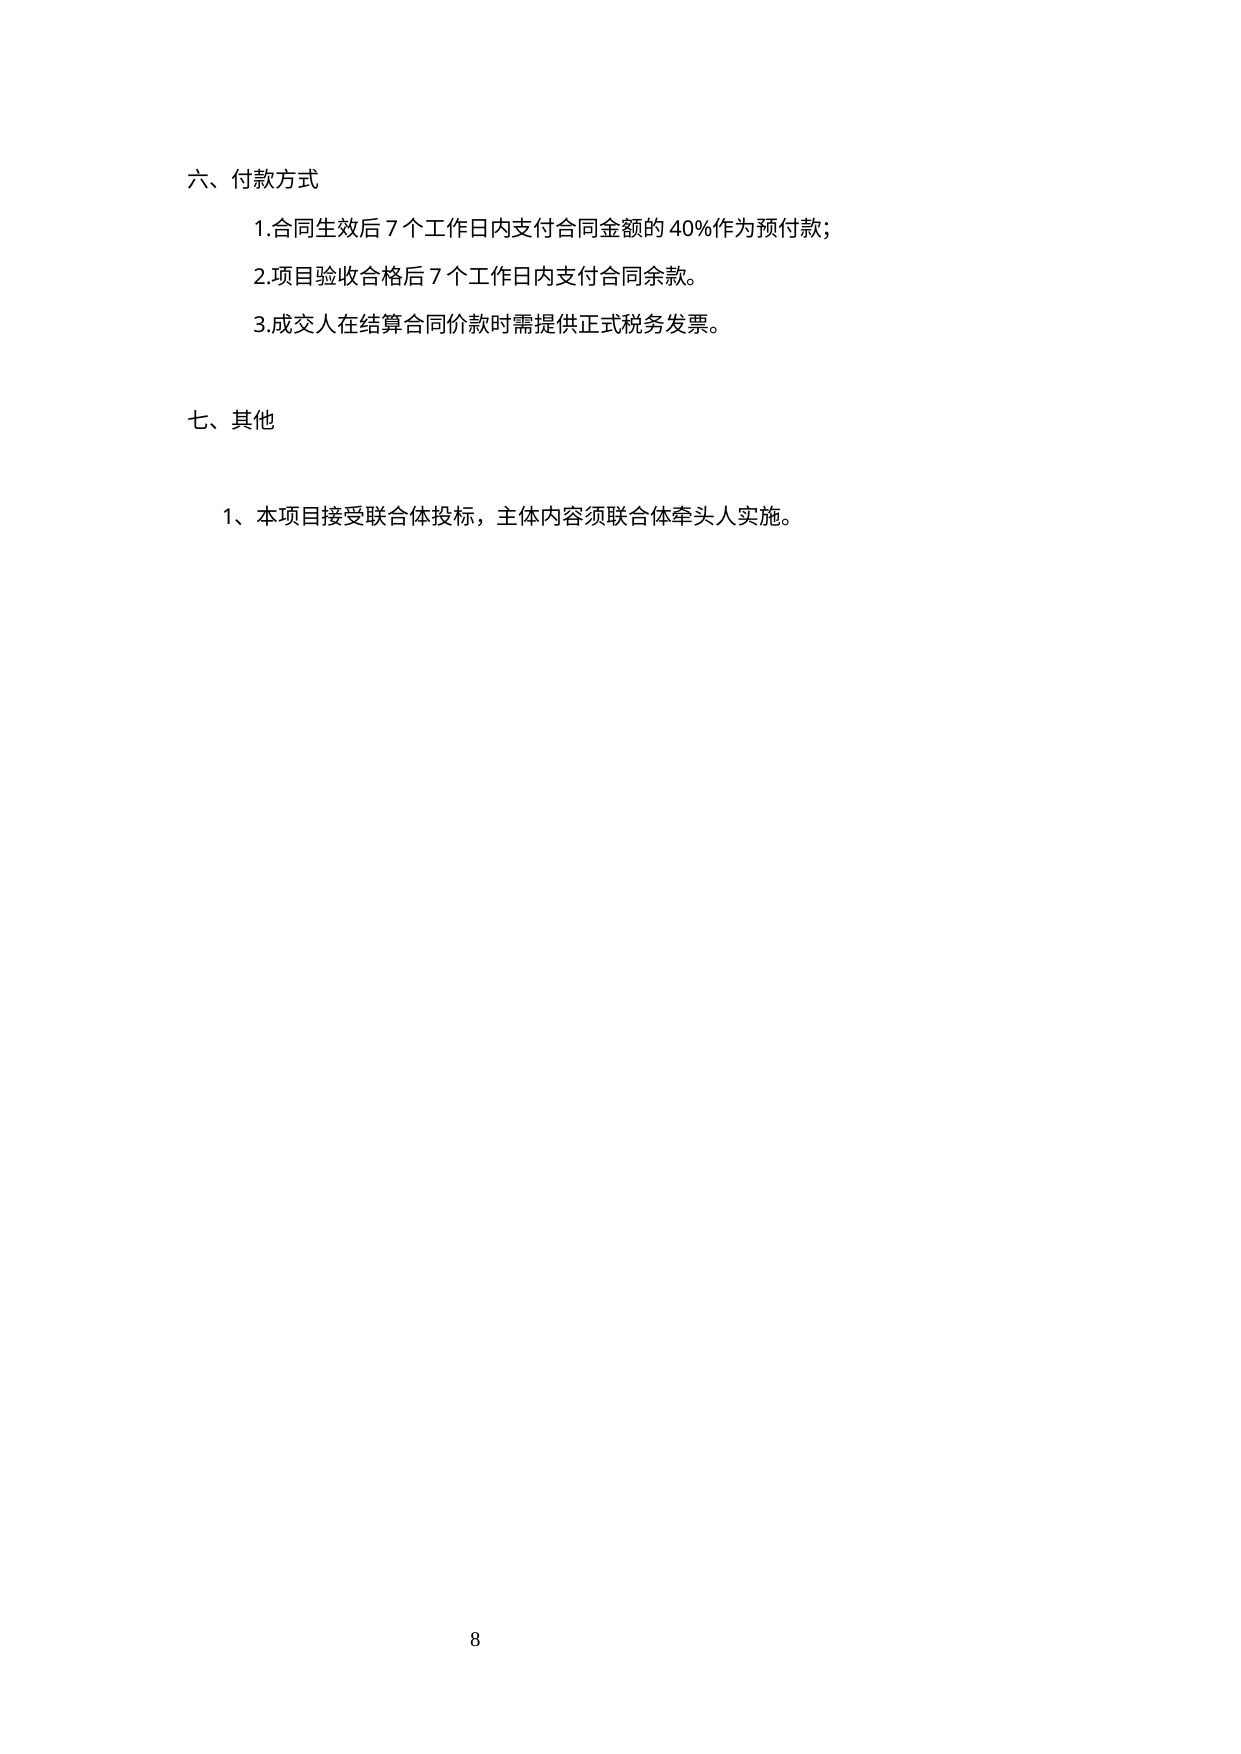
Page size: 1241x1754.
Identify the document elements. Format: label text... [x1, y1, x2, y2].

list 其他 [187, 403, 1053, 435]
list 1、本项目接受联合体投标，主体内容须联合体牵头人实施。 [187, 498, 1053, 531]
text 六、付款方式 [187, 162, 1053, 194]
text 2.项目验收合格后7个工作日内支付合同余款。 [187, 259, 1053, 291]
text 3.成交人在结算合同价款时需提供正式税务发票。 [187, 307, 1053, 339]
text 1.合同生效后7个工作日内支付合同金额的40%作为预付款； [187, 210, 1053, 243]
